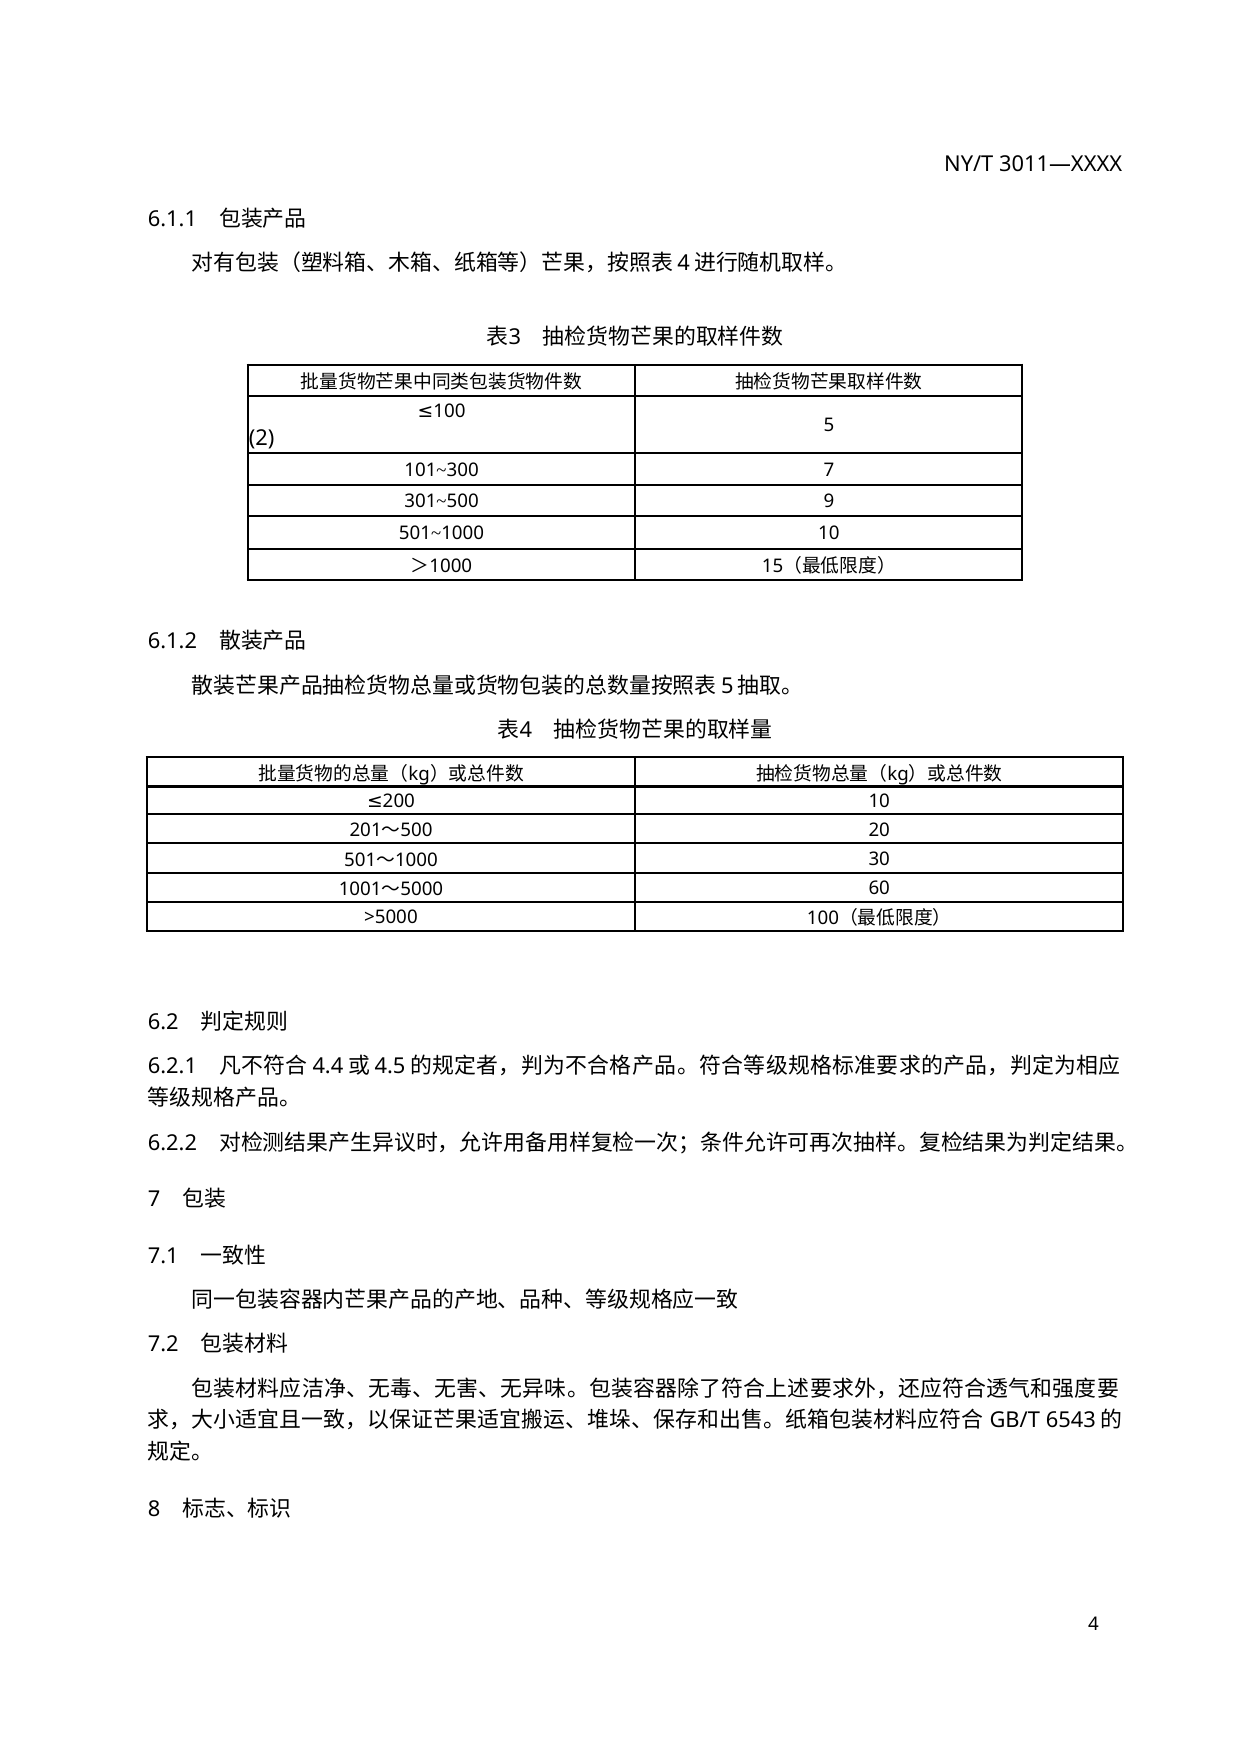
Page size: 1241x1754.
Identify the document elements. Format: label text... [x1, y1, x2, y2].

text 包装材料应洁净、无毒、无害、无异味。包装容器除了符合上述要求外，还应符合透气和强度要求，大小适宜且一致，以保证芒果适宜搬运、堆垛、保存和出售。纸箱包装材料应符合GB/T 6543的规定。 [148, 1371, 1122, 1466]
text 判定规则 [148, 1004, 1122, 1036]
table_cell 7 [636, 454, 1021, 483]
table_cell 9 [636, 486, 1021, 515]
text 包装 [148, 1181, 1122, 1213]
table_header 抽检货物总量（kg）或总件数 [636, 758, 1122, 785]
table_cell 301~500 [249, 486, 634, 515]
text 对检测结果产生异议时，允许用备用样复检一次；条件允许可再次抽样。复检结果为判定结果。 [148, 1124, 1122, 1156]
table_cell 100（最低限度） [636, 903, 1122, 930]
table_cell ≤200 [148, 788, 634, 813]
table_cell 30 [636, 844, 1122, 872]
table_cell 20 [636, 815, 1122, 842]
text 对有包装（塑料箱、木箱、纸箱等）芒果，按照表4进行随机取样。 [148, 245, 1122, 277]
text 包装产品 [148, 201, 1122, 233]
table_cell 501～1000 [148, 844, 634, 872]
table_cell ＞1000 [249, 550, 634, 579]
table_cell 501~1000 [249, 517, 634, 548]
table_cell 10 [636, 788, 1122, 813]
table_cell 15（最低限度） [636, 550, 1021, 579]
table_header 批量货物的总量（kg）或总件数 [148, 758, 634, 785]
table_cell 60 [636, 874, 1122, 901]
table_cell 101~300 [249, 454, 634, 483]
text 散装产品 [148, 623, 1122, 655]
text 散装芒果产品抽检货物总量或货物包装的总数量按照表5抽取。 [148, 668, 1122, 699]
text 抽检货物芒果的取样件数 [148, 319, 1122, 351]
table_cell 1001～5000 [148, 874, 634, 901]
table_cell 5 [636, 397, 1021, 452]
text 一致性 [148, 1238, 1122, 1270]
text 包装材料 [148, 1326, 1122, 1358]
table_cell ≤100 () [249, 397, 634, 452]
text 标志、标识 [148, 1491, 1122, 1523]
table_cell 10 [636, 517, 1021, 548]
text 同一包装容器内芒果产品的产地、品种、等级规格应一致 [148, 1282, 1122, 1314]
table_cell 201～500 [148, 815, 634, 842]
table_cell >5000 [148, 903, 634, 930]
table_header 抽检货物芒果取样件数 [636, 366, 1021, 395]
text 凡不符合4.4或4.5的规定者，判为不合格产品。符合等级规格标准要求的产品，判定为相应等级规格产品。 [148, 1048, 1122, 1112]
table_header 批量货物芒果中同类包装货物件数 [249, 366, 634, 395]
text 抽检货物芒果的取样量 [148, 712, 1122, 744]
